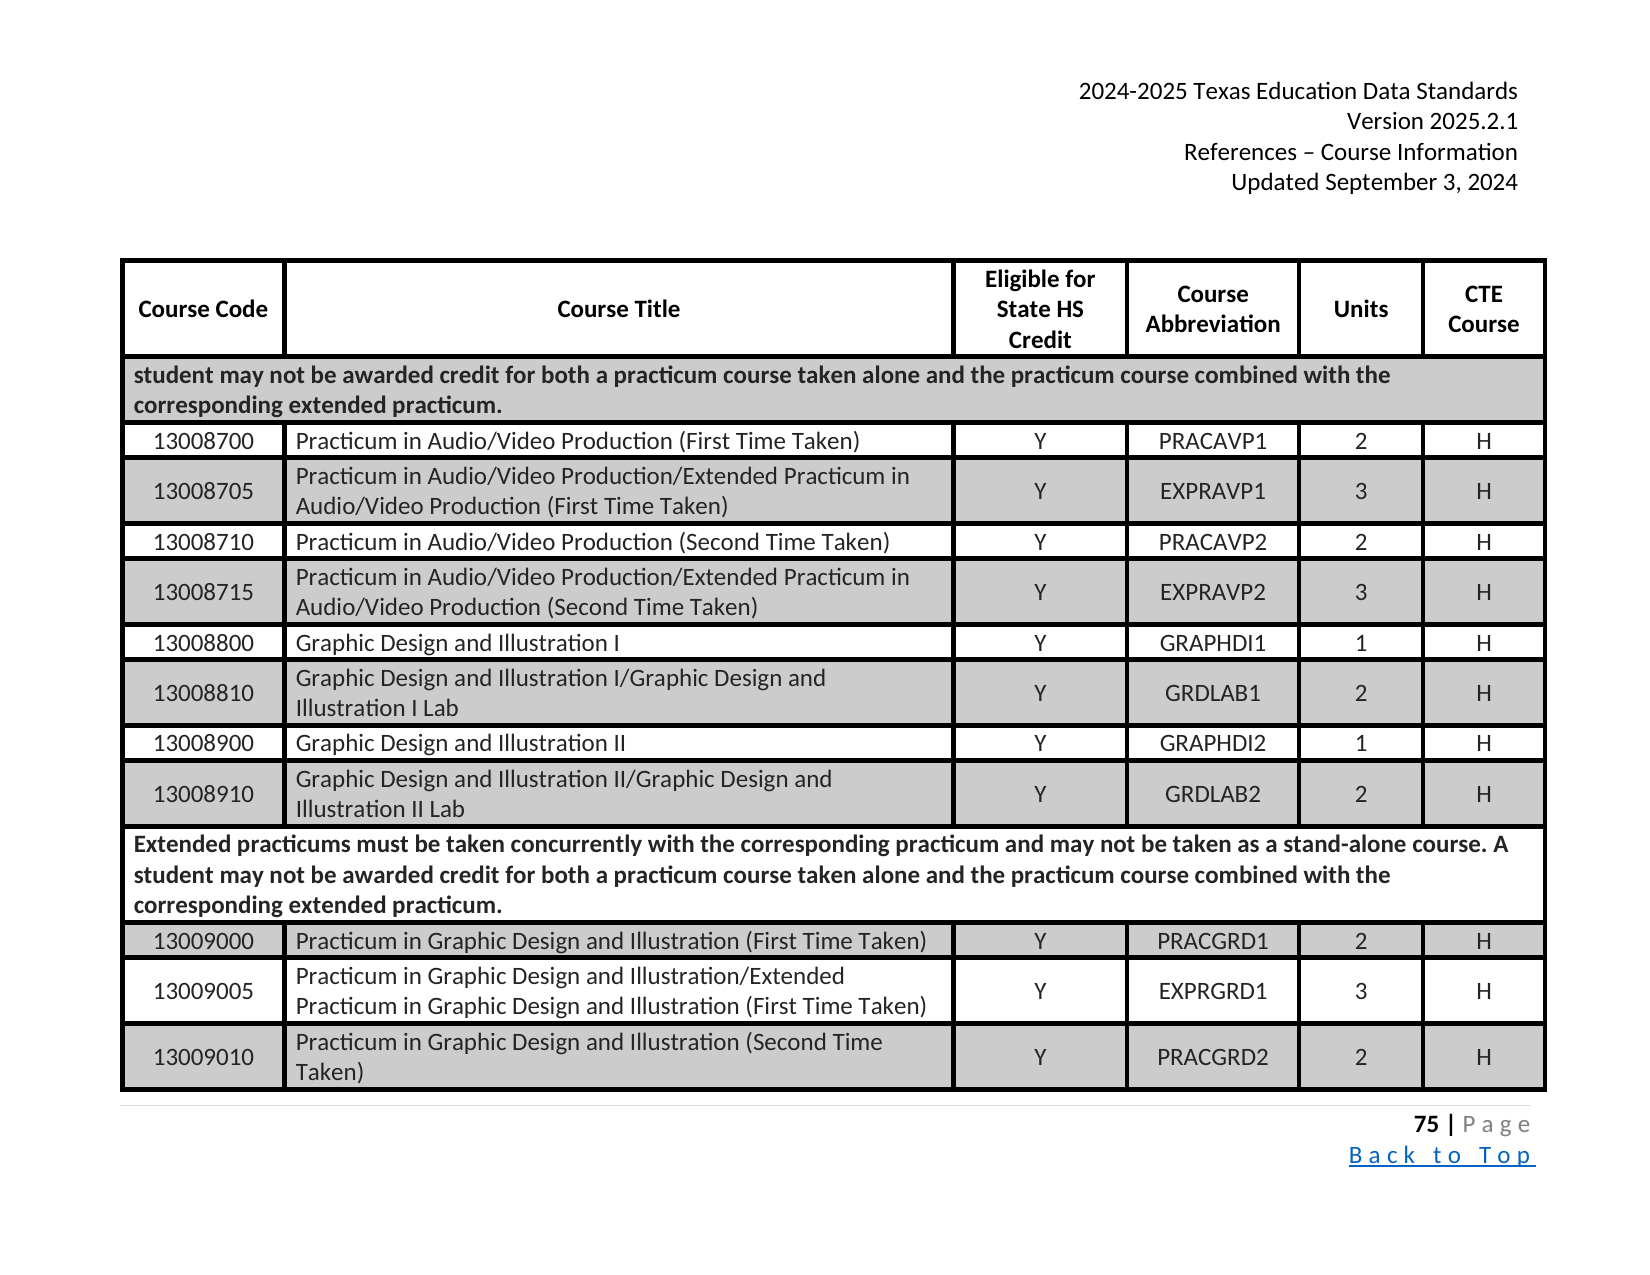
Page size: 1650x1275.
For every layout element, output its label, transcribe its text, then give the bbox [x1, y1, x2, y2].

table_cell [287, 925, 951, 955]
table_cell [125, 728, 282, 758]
table_header Units [1301, 263, 1421, 354]
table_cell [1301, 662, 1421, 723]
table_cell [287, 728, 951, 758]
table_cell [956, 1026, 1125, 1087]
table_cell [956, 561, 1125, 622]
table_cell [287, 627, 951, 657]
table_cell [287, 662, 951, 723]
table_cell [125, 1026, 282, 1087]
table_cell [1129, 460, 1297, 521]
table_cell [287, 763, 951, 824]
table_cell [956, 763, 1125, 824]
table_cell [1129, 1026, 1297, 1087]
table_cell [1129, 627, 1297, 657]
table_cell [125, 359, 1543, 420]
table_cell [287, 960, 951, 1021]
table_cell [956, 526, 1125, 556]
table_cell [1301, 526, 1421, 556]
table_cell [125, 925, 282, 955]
table_header Eligible for State HS Credit [956, 263, 1125, 354]
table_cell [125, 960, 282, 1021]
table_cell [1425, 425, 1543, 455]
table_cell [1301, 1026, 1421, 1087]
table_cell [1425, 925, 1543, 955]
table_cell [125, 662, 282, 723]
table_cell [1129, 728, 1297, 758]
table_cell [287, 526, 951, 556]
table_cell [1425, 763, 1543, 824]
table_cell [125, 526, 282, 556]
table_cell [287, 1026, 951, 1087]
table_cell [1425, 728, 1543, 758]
table_header CTE Course [1425, 263, 1543, 354]
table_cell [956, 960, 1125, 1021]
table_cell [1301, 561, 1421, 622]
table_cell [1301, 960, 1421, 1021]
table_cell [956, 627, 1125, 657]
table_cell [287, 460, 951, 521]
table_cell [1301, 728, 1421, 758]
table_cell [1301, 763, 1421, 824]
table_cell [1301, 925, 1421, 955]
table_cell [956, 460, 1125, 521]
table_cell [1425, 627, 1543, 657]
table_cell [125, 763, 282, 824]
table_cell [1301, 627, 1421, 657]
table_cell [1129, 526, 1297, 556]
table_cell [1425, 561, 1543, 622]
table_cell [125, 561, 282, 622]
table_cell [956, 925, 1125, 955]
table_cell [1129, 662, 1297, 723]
table_header Course Code [125, 263, 282, 354]
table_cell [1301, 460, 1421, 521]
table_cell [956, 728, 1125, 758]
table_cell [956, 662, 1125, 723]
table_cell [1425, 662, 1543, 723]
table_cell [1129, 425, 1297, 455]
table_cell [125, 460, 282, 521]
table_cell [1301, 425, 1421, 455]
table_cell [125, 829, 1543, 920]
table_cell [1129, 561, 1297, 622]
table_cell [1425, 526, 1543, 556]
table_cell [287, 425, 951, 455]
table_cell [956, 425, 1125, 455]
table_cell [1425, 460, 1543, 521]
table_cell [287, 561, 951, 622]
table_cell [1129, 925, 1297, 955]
table_header Course Title [287, 263, 951, 354]
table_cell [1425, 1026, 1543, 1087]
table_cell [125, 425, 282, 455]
table_header Course Abbreviation [1129, 263, 1297, 354]
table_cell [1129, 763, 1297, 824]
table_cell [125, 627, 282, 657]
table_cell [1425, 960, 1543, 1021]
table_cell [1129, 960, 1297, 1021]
